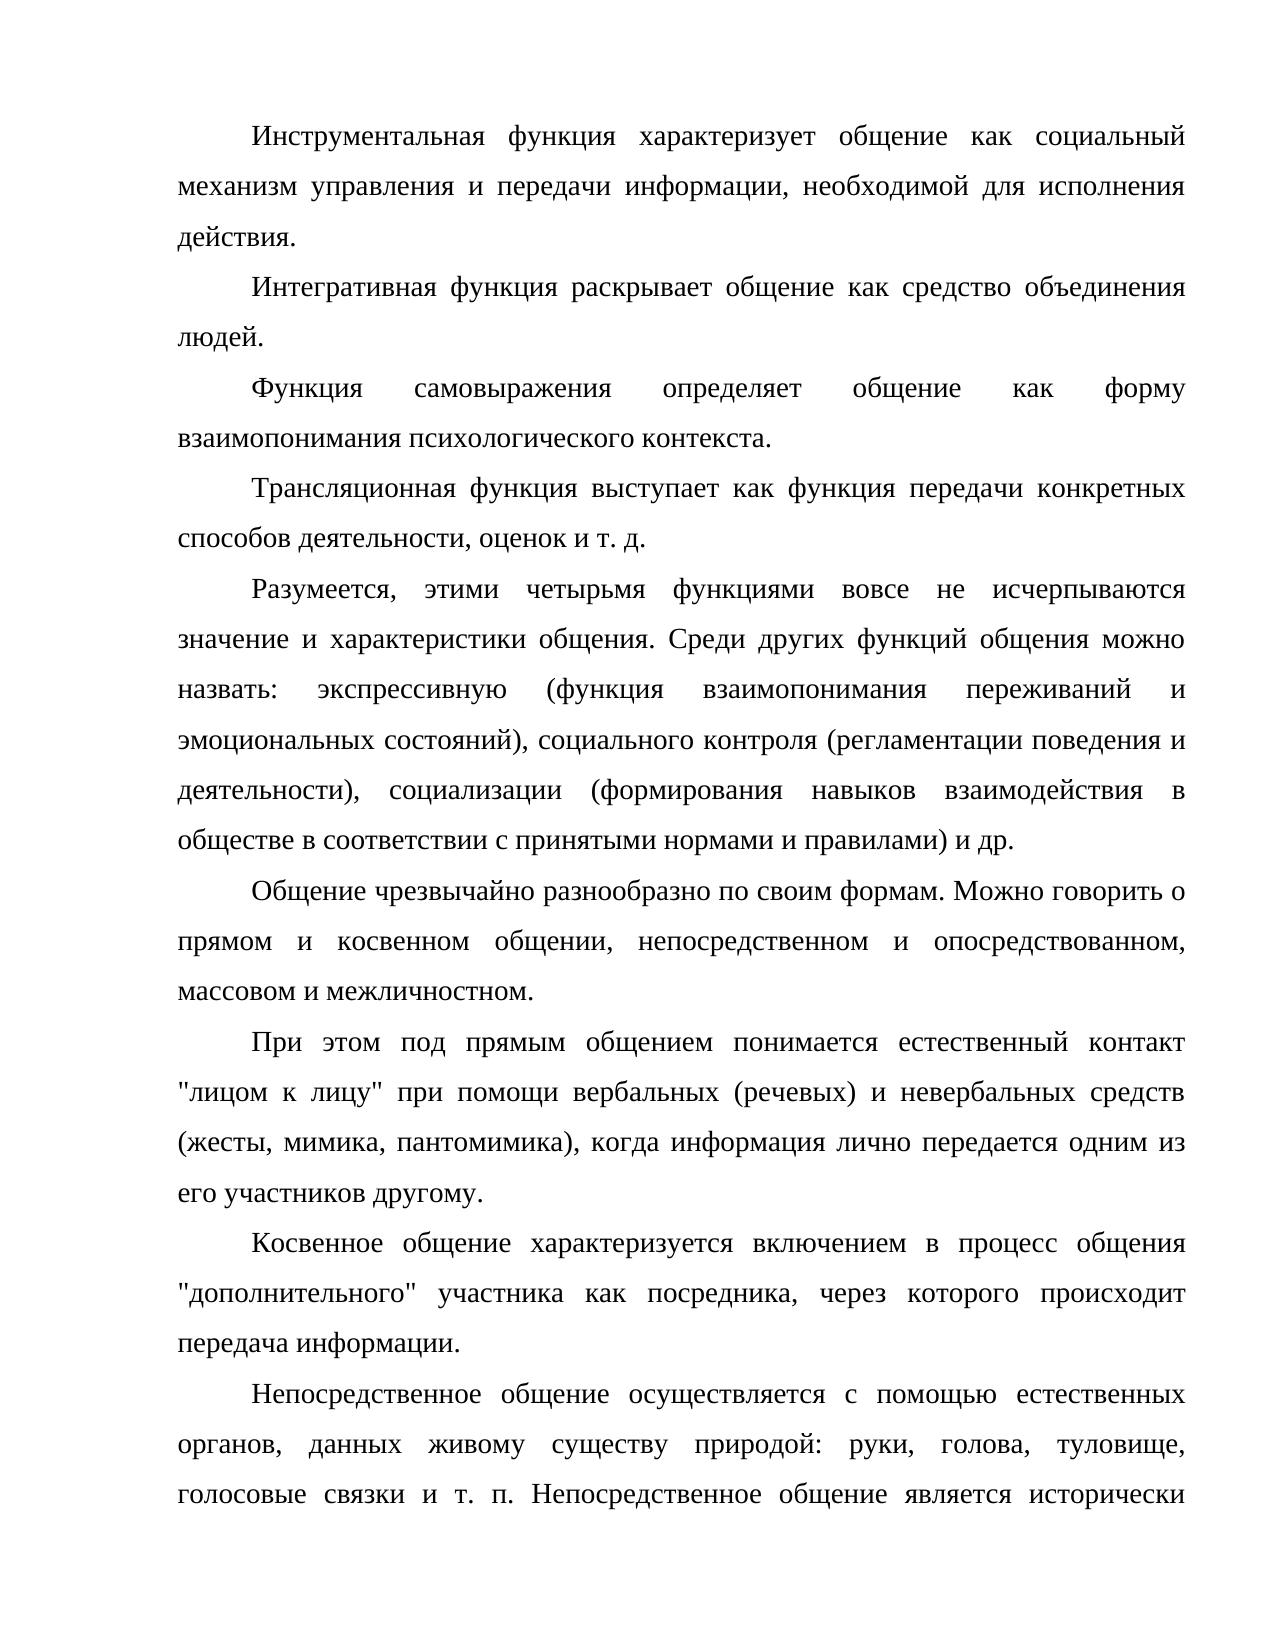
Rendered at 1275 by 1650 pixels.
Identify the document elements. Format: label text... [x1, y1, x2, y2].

text Косвенное общение характеризуется включением в процесс общения "дополнительного" участника как посредника, через которого происходит передача информации. [177, 1225, 1186, 1359]
text Трансляционная функция выступает как функция передачи конкретных способов деятельности, оценок и т. д. [177, 470, 1186, 554]
text Инструментальная функция характеризует общение как социальный механизм управления и передачи информации, необходимой для исполнения действия. [177, 118, 1186, 252]
text Функция самовыражения определяет общение как форму взаимопонимания психологического контекста. [177, 370, 1186, 453]
text Разумеется, этими четырьмя функциями вовсе не исчерпываются значение и характеристики общения. Среди других функций общения можно назвать: экспрессивную (функция взаимопонимания переживаний и эмоциональных состояний), социального контроля (регламентации поведения и деятельности), социализации (формирования навыков взаимодействия в обществе в соответствии с принятыми нормами и правилами) и др. [177, 571, 1186, 856]
text При этом под прямым общением понимается естественный контакт "лицом к лицу" при помощи вербальных (речевых) и невербальных средств (жесты, мимика, пантомимика), когда информация лично передается одним из его участников другому. [177, 1024, 1186, 1208]
text Интегративная функция раскрывает общение как средство объединения людей. [177, 269, 1186, 353]
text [177, 1376, 1186, 1510]
text Общение чрезвычайно разнообразно по своим формам. Можно говорить о прямом и косвенном общении, непосредственном и опосредствованном, массовом и межличностном. [177, 873, 1186, 1007]
